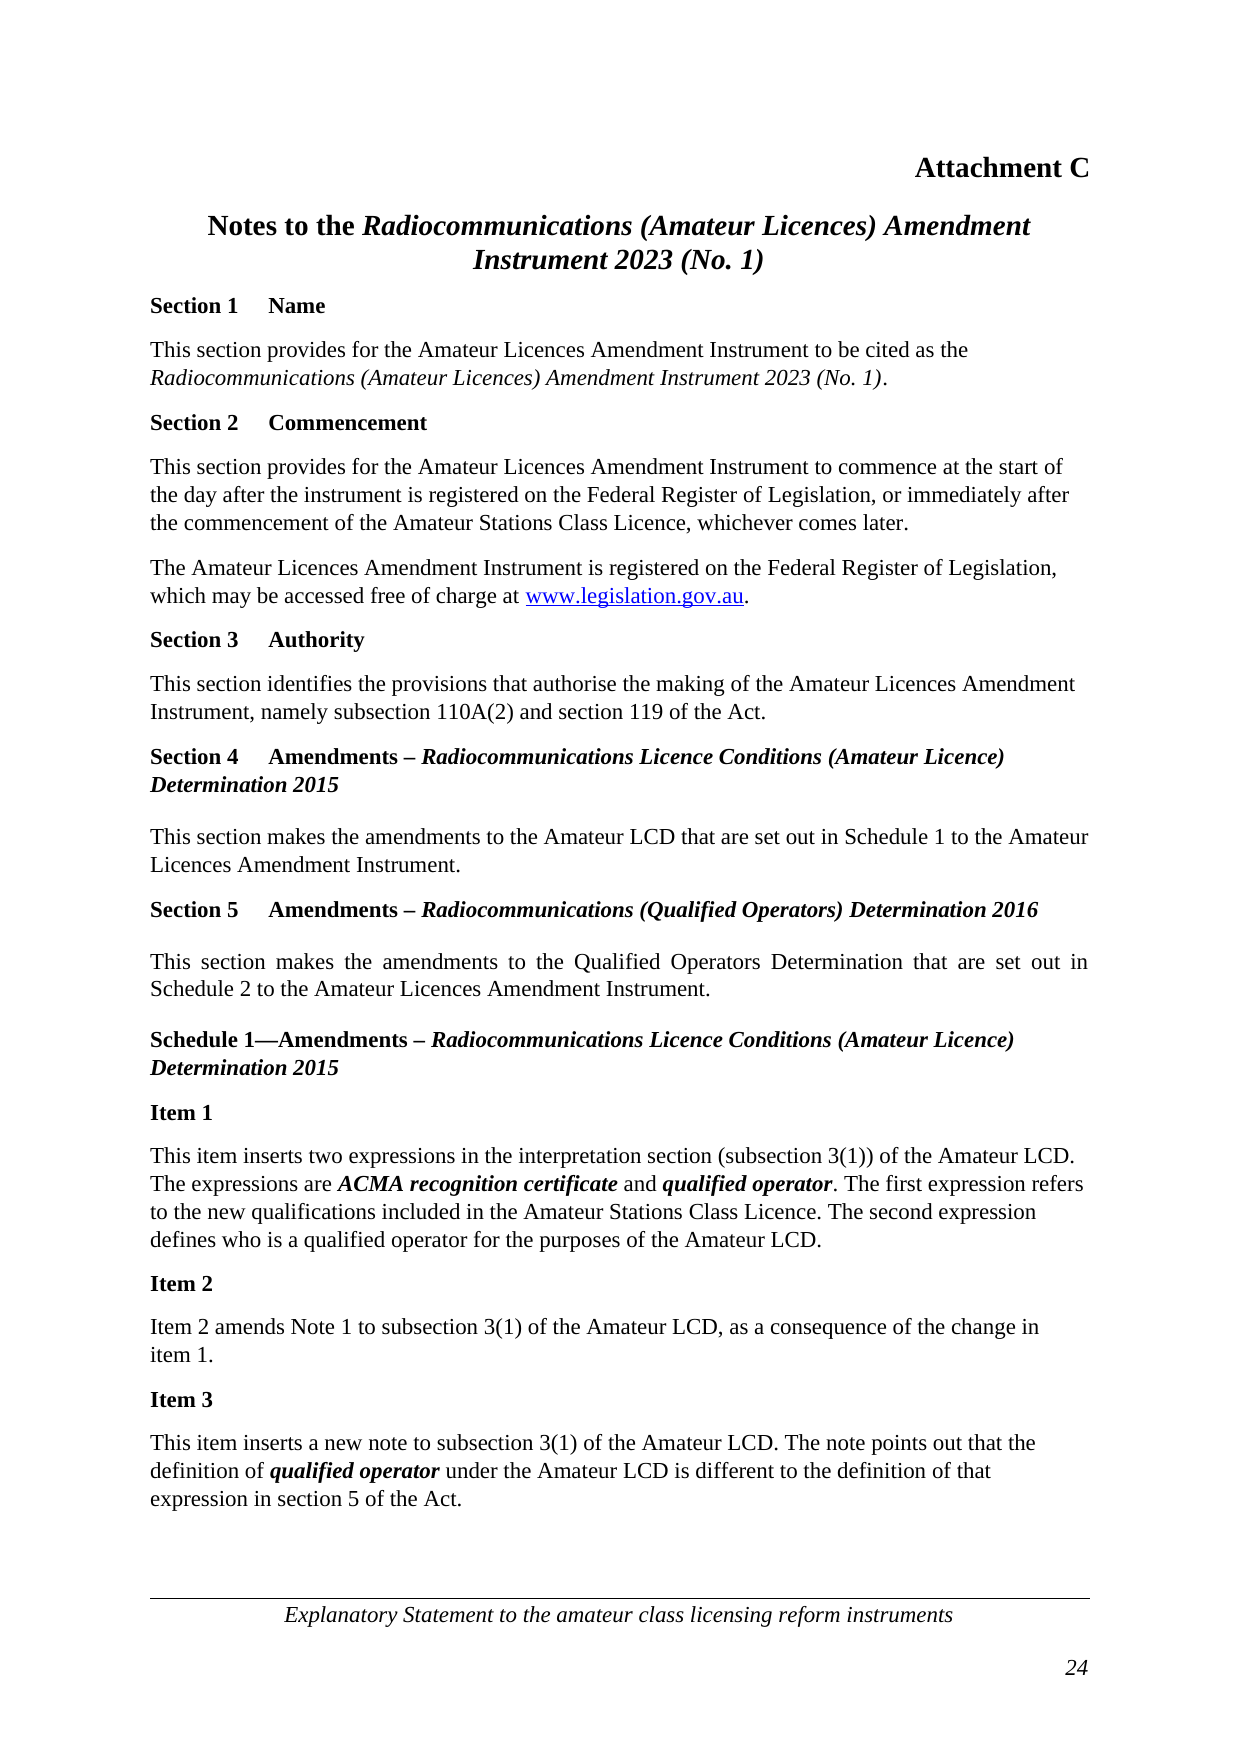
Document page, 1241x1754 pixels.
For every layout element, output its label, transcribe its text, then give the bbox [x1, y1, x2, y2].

text This item inserts two expressions in the interpretation section (subsection 3(1)) of the Amateur LCD. The expressions are ACMA recognition certificate and qualified operator. The first expression refers to the new qualifications included in the Amateur Stations Class Licence. The second expression defines who is a qualified operator for the purposes of the Amateur LCD. [150, 1142, 1090, 1252]
text This section identifies the provisions that authorise the making of the Amateur Licences Amendment Instrument, namely subsection 110A(2) and section 119 of the Act. [150, 671, 1090, 725]
text Item 1 [150, 1099, 1090, 1125]
text This section makes the amendments to the Qualified Operators Determination that are set out in Schedule 2 to the Amateur Licences Amendment Instrument. [150, 948, 1090, 1001]
text The Amateur Licences Amendment Instrument is registered on the Federal Register of Legislation, which may be accessed free of charge at www.legislation.gov.au. [150, 554, 1090, 608]
text Item 3 [150, 1386, 1090, 1412]
text Item 2 amends Note 1 to subsection 3(1) of the Amateur LCD, as a consequence of the change in item 1. [150, 1313, 1090, 1368]
text This section makes the amendments to the Amateur LCD that are set out in Schedule 1 to the Amateur Licences Amendment Instrument. [150, 823, 1090, 877]
text Section 3 Authority [150, 626, 1090, 653]
text This section provides for the Amateur Licences Amendment Instrument to commence at the start of the day after the instrument is registered on the Federal Register of Legislation, or immediately after the commencement of the Amateur Stations Class Licence, whichever comes later. [150, 453, 1090, 536]
text This section provides for the Amateur Licences Amendment Instrument to be cited as the Radiocommunications (Amateur Licences) Amendment Instrument 2023 (No. 1). [150, 337, 1090, 391]
text Section 1 Name [150, 292, 1090, 319]
text Item 2 [150, 1270, 1090, 1297]
text This item inserts a new note to subsection 3(1) of the Amateur LCD. The note points out that the definition of qualified operator under the Amateur LCD is different to the definition of that expression in section 5 of the Act. [150, 1429, 1090, 1511]
text Notes to the Radiocommunications (Amateur Licences) Amendment Instrument 2023 (No. 1) [150, 208, 1090, 276]
text Attachment C [150, 150, 1090, 183]
text Section 2 Commencement [150, 409, 1090, 435]
text Section 4 Amendments – Radiocommunications Licence Conditions (Amateur Licence) Determination 2015 [150, 743, 1090, 797]
text Schedule 1—Amendments – Radiocommunications Licence Conditions (Amateur Licence) Determination 2015 [150, 1026, 1090, 1081]
text Section 5 Amendments – Radiocommunications (Qualified Operators) Determination 2016 [150, 896, 1090, 922]
